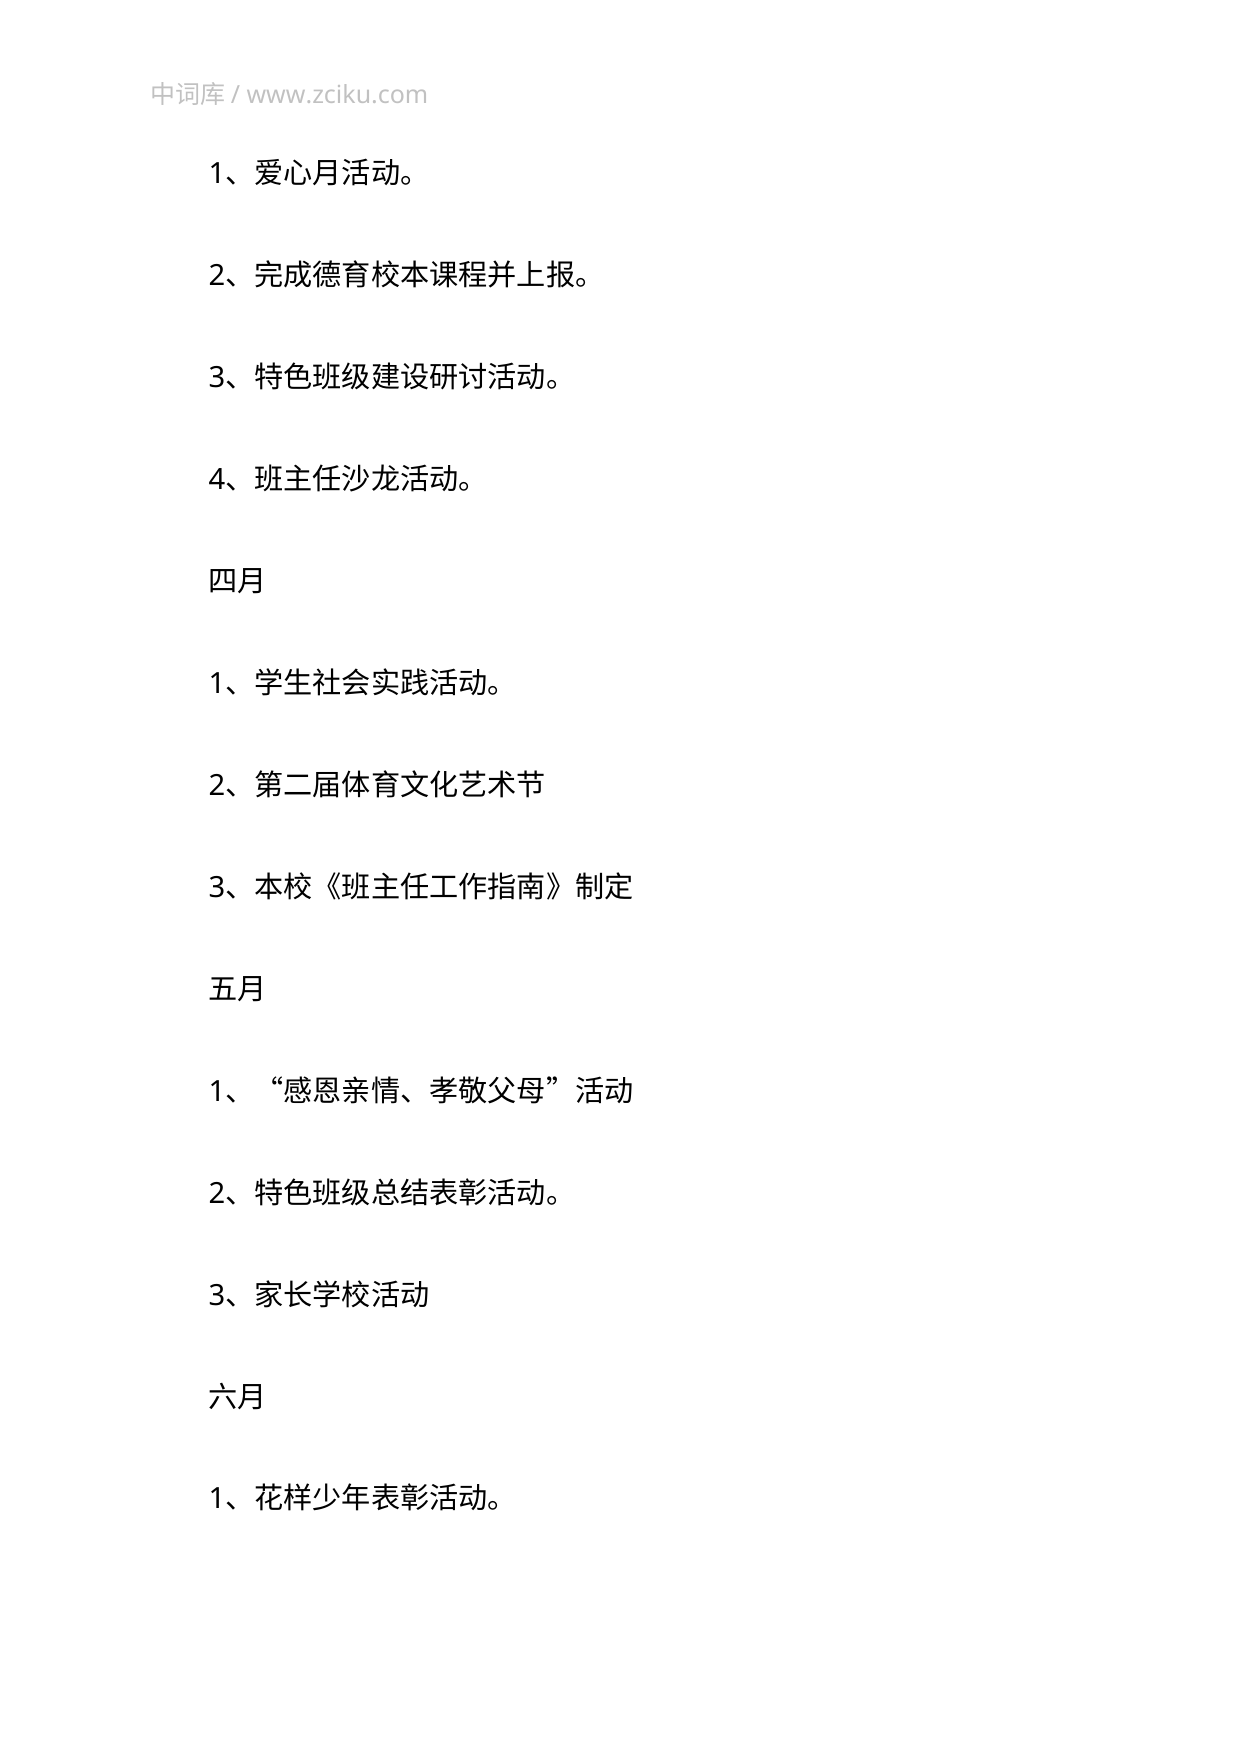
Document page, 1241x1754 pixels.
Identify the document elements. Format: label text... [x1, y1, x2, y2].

text 3、特色班级建设研讨活动。 [150, 354, 1090, 396]
text 2、第二届体育文化艺术节 [150, 762, 1090, 804]
text 1、花样少年表彰活动。 [150, 1475, 1090, 1517]
text 1、爱心月活动。 [150, 150, 1090, 192]
text 3、本校《班主任工作指南》制定 [150, 864, 1090, 906]
text 四月 [150, 558, 1090, 600]
text 3、家长学校活动 [150, 1271, 1090, 1314]
text 4、班主任沙龙活动。 [150, 456, 1090, 498]
text 五月 [150, 966, 1090, 1008]
text 2、特色班级总结表彰活动。 [150, 1169, 1090, 1212]
text 1、学生社会实践活动。 [150, 660, 1090, 702]
text 六月 [150, 1373, 1090, 1416]
text 2、完成德育校本课程并上报。 [150, 252, 1090, 294]
text 1、“感恩亲情、孝敬父母”活动 [150, 1067, 1090, 1110]
